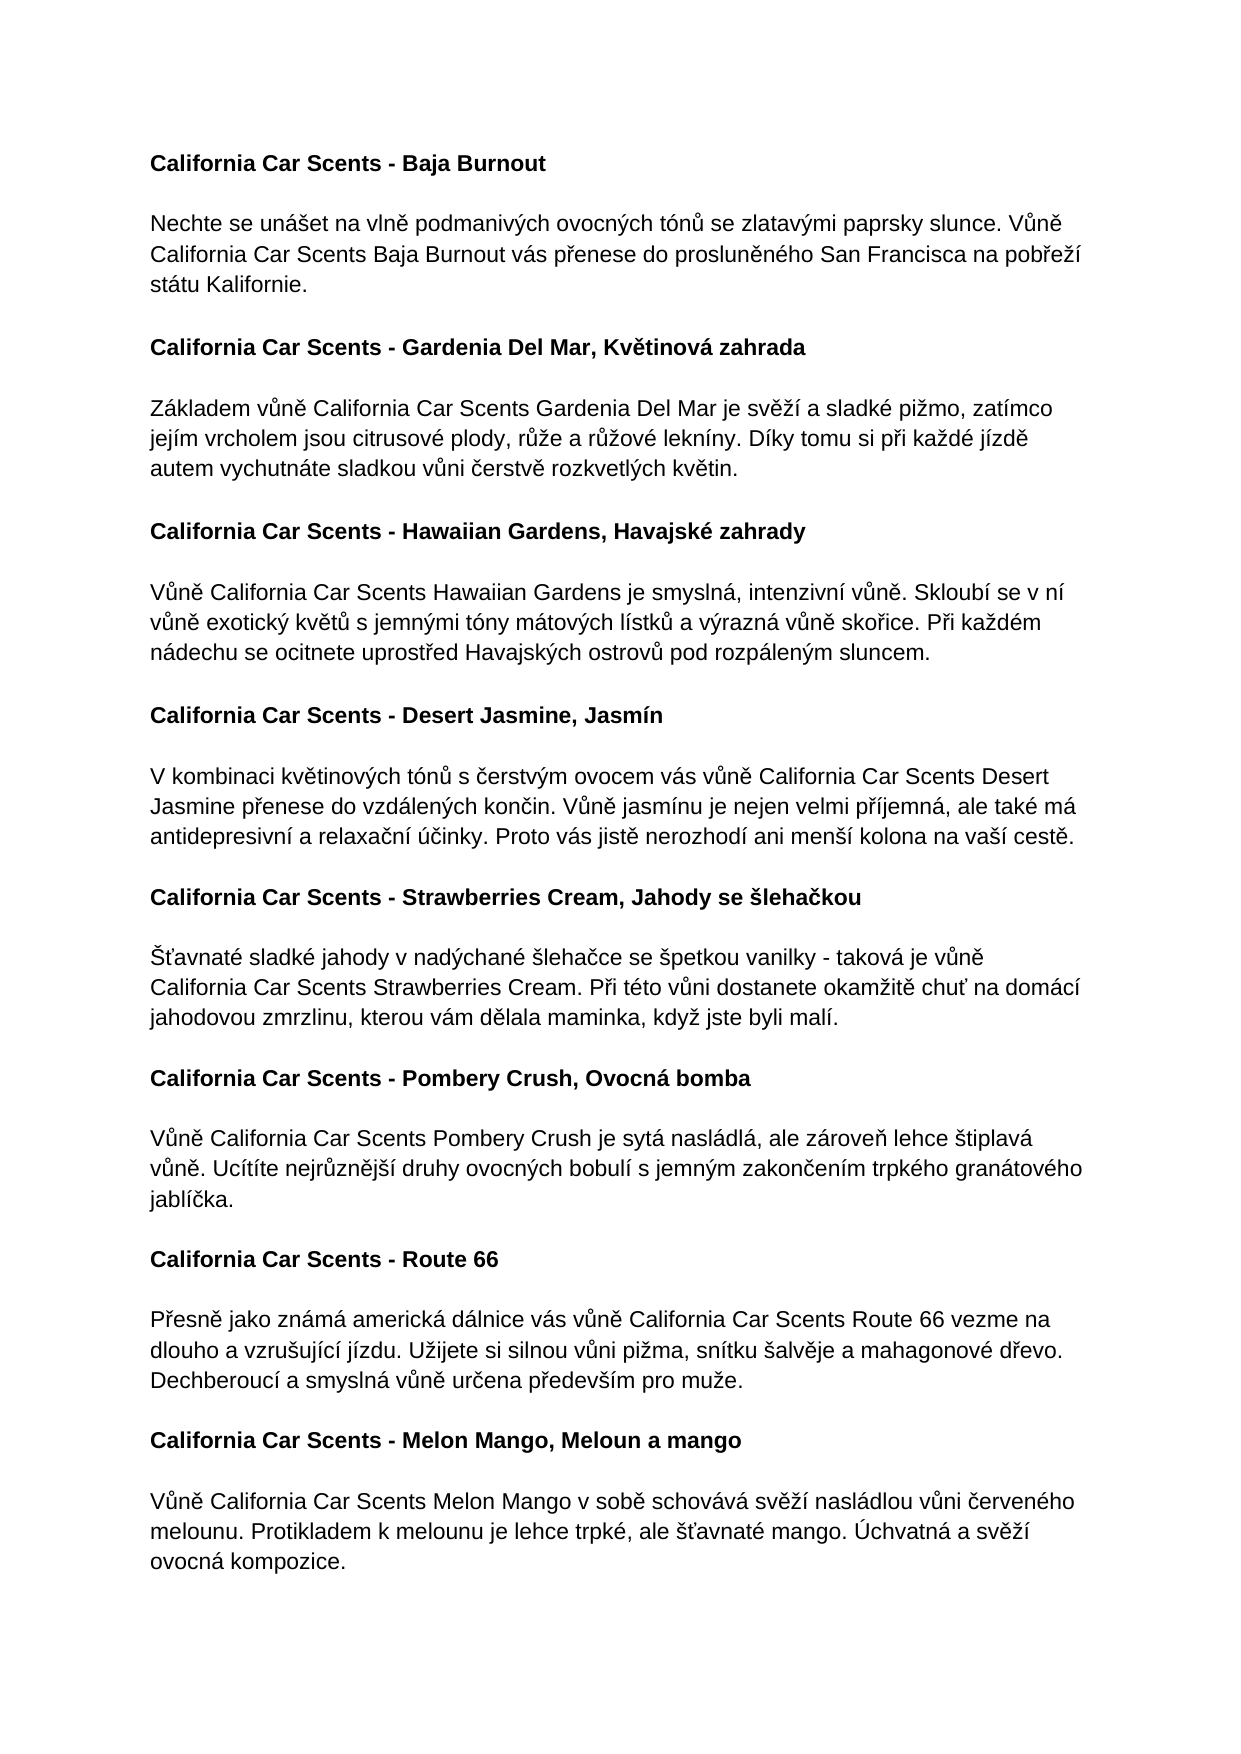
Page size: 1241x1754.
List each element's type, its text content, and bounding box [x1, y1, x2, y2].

text Vůně California Car Scents Hawaiian Gardens je smyslná, intenzivní vůně. Skloubí se v ní vůně exotický květů s jemnými tóny mátových lístků a výrazná vůně skořice. Při každém nádechu se ocitnete uprostřed Havajských ostrovů pod rozpáleným sluncem. [150, 578, 1090, 665]
text Základem vůně California Car Scents Gardenia Del Mar je svěží a sladké pižmo, zatímco jejím vrcholem jsou citrusové plody, růže a růžové lekníny. Díky tomu si při každé jízdě autem vychutnáte sladkou vůni čerstvě rozkvetlých květin. [150, 394, 1090, 481]
text Šťavnaté sladké jahody v nadýchané šlehačce se špetkou vanilky - taková je vůně [150, 944, 1090, 970]
text Přesně jako známá americká dálnice vás vůně California Car Scents Route 66 vezme na dlouho a vzrušující jízdu. Užijete si silnou vůni pižma, snítku šalvěje a mahagonové dřevo. Dechberoucí a smyslná vůně určena především pro muže. [150, 1306, 1090, 1393]
text California Car Scents Strawberries Cream. Při této vůni dostanete okamžitě chuť na domácí jahodovou zmrzlinu, kterou vám dělala maminka, když jste byli malí. [150, 974, 1090, 1031]
text California Car Scents - Pombery Crush, Ovocná bomba [150, 1065, 1090, 1091]
text California Car Scents - Desert Jasmine, Jasmín [150, 702, 1090, 728]
text V kombinaci květinových tónů s čerstvým ovocem vás vůně California Car Scents Desert Jasmine přenese do vzdálených končin. Vůně jasmínu je nejen velmi příjemná, ale také má antidepresivní a relaxační účinky. Proto vás jistě nerozhodí ani menší kolona na vaší cestě. [150, 763, 1090, 849]
text California Car Scents - Strawberries Cream, Jahody se šlehačkou [150, 883, 1090, 910]
text Nechte se unášet na vlně podmanivých ovocných tónů se zlatavými paprsky slunce. Vůně California Car Scents Baja Burnout vás přenese do prosluněného San Francisca na pobřeží státu Kalifornie. [150, 210, 1090, 297]
text Vůně California Car Scents Melon Mango v sobě schovává svěží nasládlou vůni červeného melounu. Protikladem k melounu je lehce trpké, ale šťavnaté mango. Úchvatná a svěží ovocná kompozice. [150, 1488, 1090, 1574]
text Vůně California Car Scents Pombery Crush je sytá nasládlá, ale zároveň lehce štiplavá vůně. Ucítíte nejrůznější druhy ovocných bobulí s jemným zakončením trpkého granátového jablíčka. [150, 1125, 1090, 1212]
text California Car Scents - Baja Burnout [150, 150, 1090, 176]
text California Car Scents - Hawaiian Gardens, Havajské zahrady [150, 518, 1090, 544]
text California Car Scents - Route 66 [150, 1246, 1090, 1272]
text California Car Scents - Melon Mango, Meloun a mango [150, 1427, 1090, 1453]
text California Car Scents - Gardenia Del Mar, Květinová zahrada [150, 334, 1090, 360]
